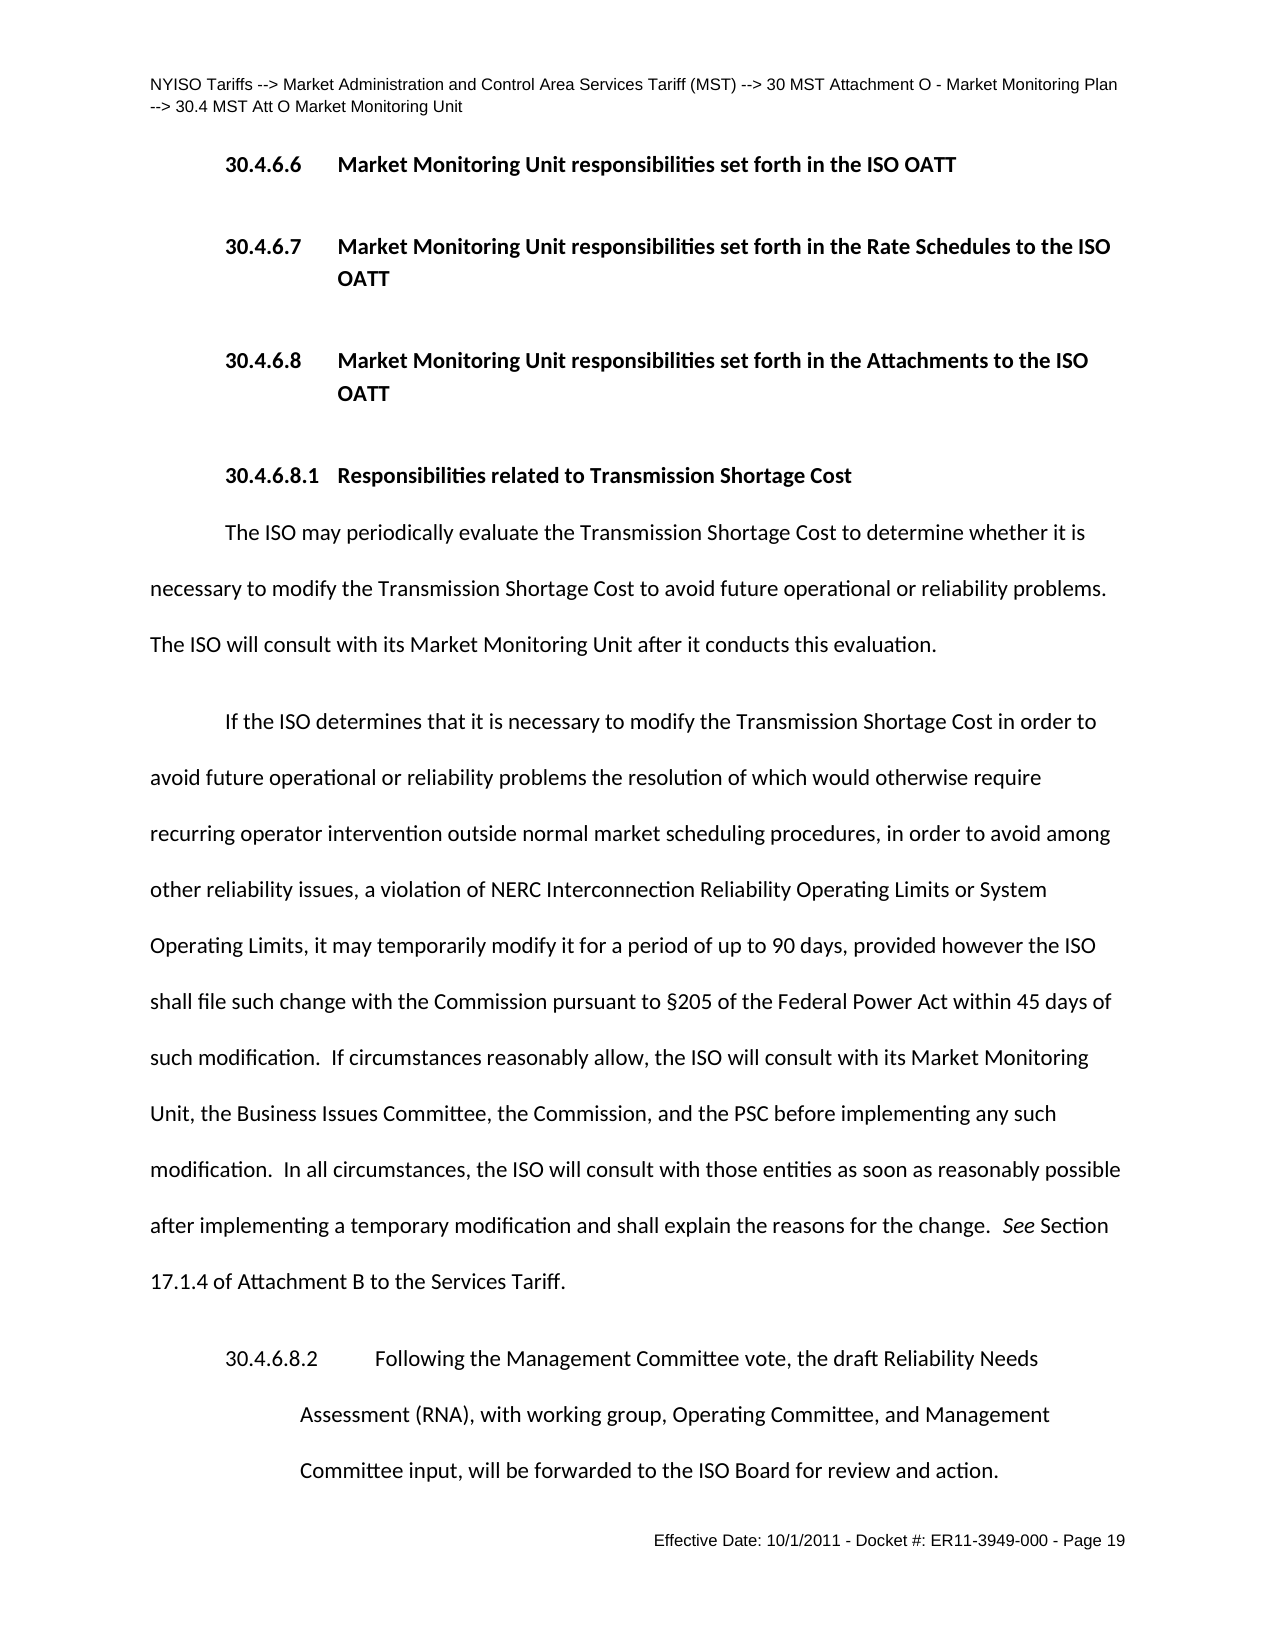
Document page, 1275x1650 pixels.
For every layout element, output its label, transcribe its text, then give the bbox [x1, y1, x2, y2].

subtitle 30.4.6.8 Market Monitoring Unit responsibilities set forth in the Attachments to the ISO OATT [225, 347, 1125, 407]
subtitle 30.4.6.7 Market Monitoring Unit responsibilities set forth in the Rate Schedules to the ISO OATT [225, 232, 1125, 292]
text The ISO may periodically evaluate the Transmission Shortage Cost to determine whether it is necessary to modify the Transmission Shortage Cost to avoid future operational or reliability problems. The ISO will consult with its Market Monitoring Unit after it conducts this evaluation. [150, 518, 1125, 658]
subtitle 30.4.6.6 Market Monitoring Unit responsibilities set forth in the ISO OATT [225, 150, 1125, 178]
subtitle 30.4.6.8.1 Responsibilities related to Transmission Shortage Cost [225, 461, 1125, 489]
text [225, 1344, 1125, 1484]
text If the ISO determines that it is necessary to modify the Transmission Shortage Cost in order to avoid future operational or reliability problems the resolution of which would otherwise require recurring operator intervention outside normal market scheduling procedures, in order to avoid among other reliability issues, a violation of NERC Interconnection Reliability Operating Limits or System Operating Limits, it may temporarily modify it for a period of up to 90 days, provided however the ISO shall file such change with the Commission pursuant to §205 of the Federal Power Act within 45 days of such modification. If circumstances reasonably allow, the ISO will consult with its Market Monitoring Unit, the Business Issues Committee, the Commission, and the PSC before implementing any such modification. In all circumstances, the ISO will consult with those entities as soon as reasonably possible after implementing a temporary modification and shall explain the reasons for the change. See Section 17.1.4 of Attachment B to the Services Tariff. [150, 707, 1125, 1296]
